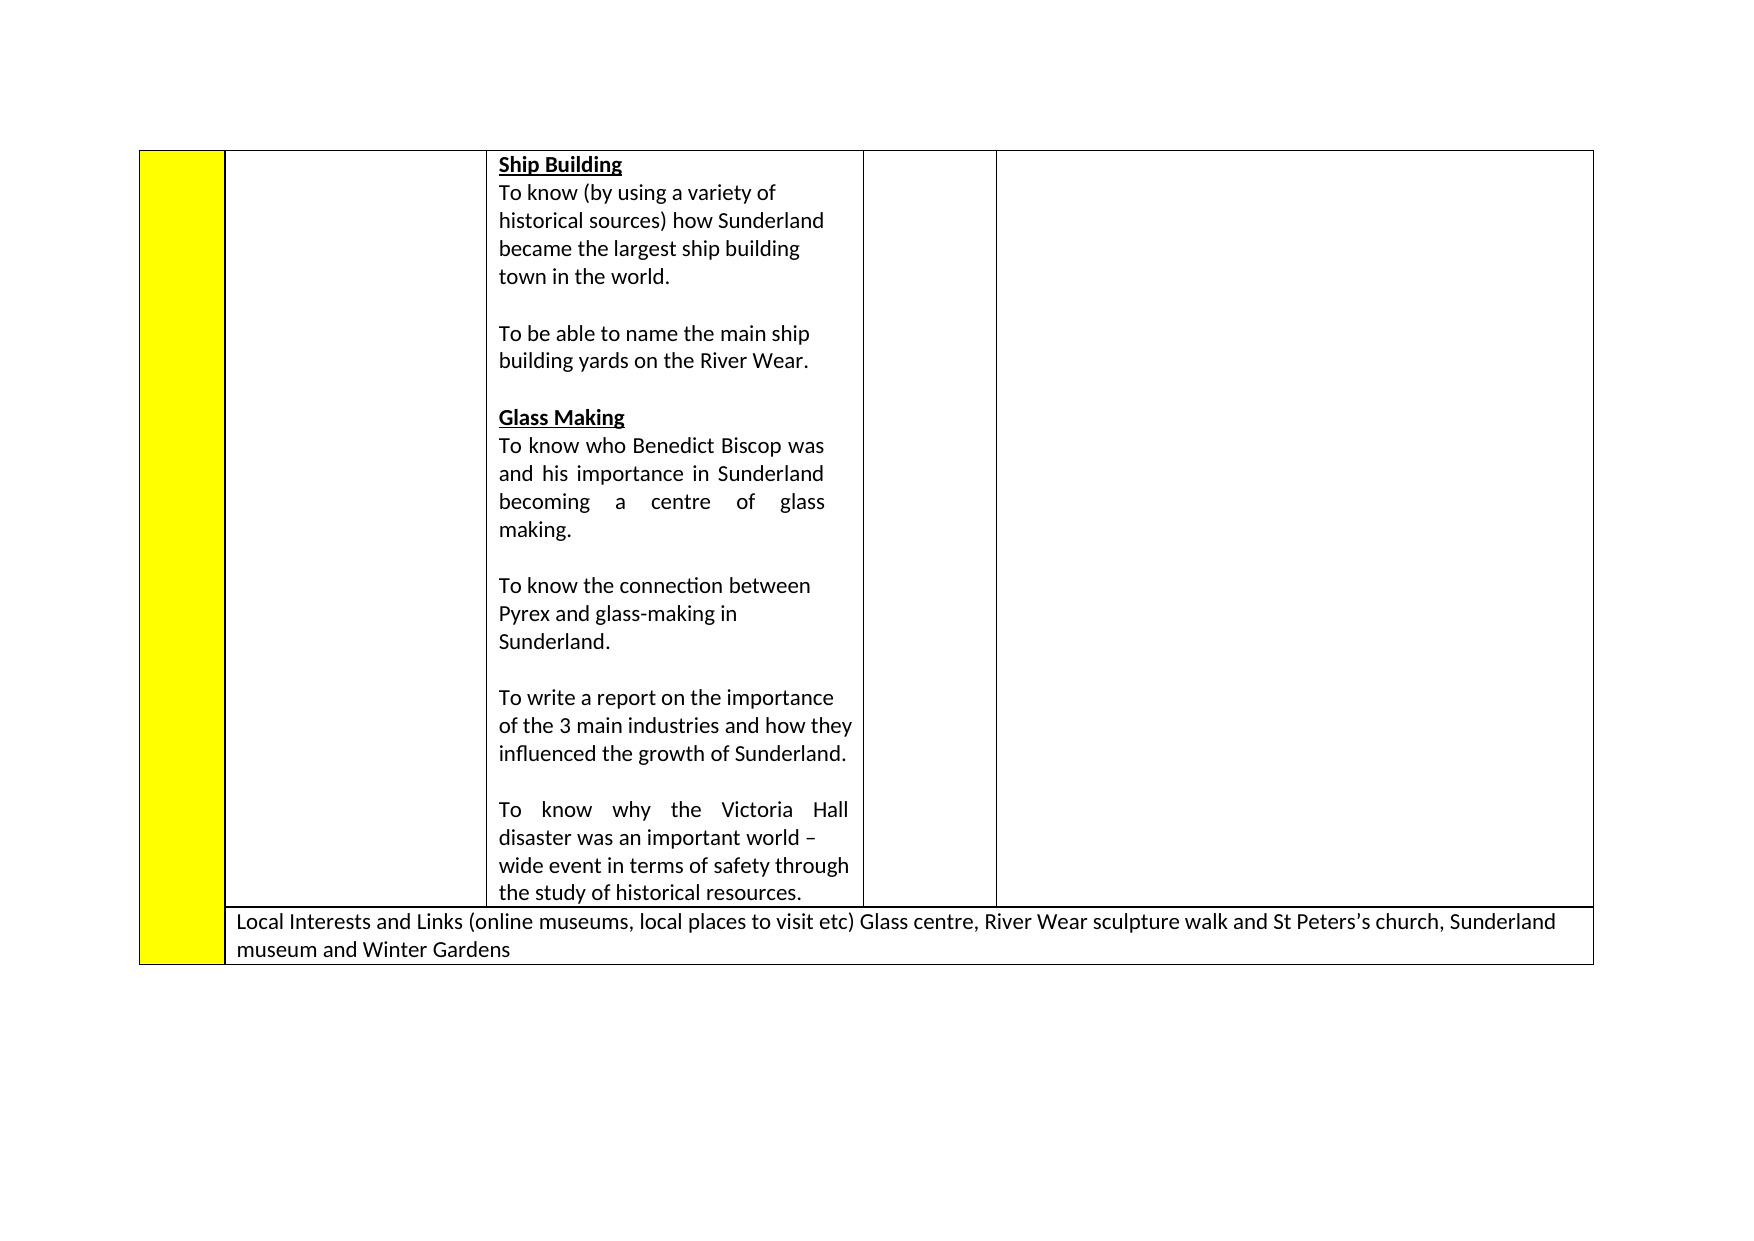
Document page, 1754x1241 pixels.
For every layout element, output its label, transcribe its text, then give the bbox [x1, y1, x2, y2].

table_header [864, 151, 996, 906]
table_header [997, 151, 1593, 906]
table_header [226, 151, 486, 906]
table_header Ship Building To know (by using a variety of historical sources) how Sunderland became the largest ship building town in the world. To be able to name the main ship building yards on the River Wear. Glass Making To know who Benedict Biscop was and his importance in Sunderland becoming a centre of glass making. To know the connection between Pyrex and glass-making in Sunderland. To write a report on the importance of the 3 main industries and how they influenced the growth of Sunderland. To know why the Victoria Hall disaster was an important world – wide event in terms of safety through the study of historical resources. [487, 151, 863, 906]
table_header [140, 151, 224, 963]
table_cell Local Interests and Links (online museums, local places to visit etc) Glass centre, River Wear sculpture walk and St Peters’s church, Sunderland museum and Winter Gardens [226, 908, 1593, 963]
